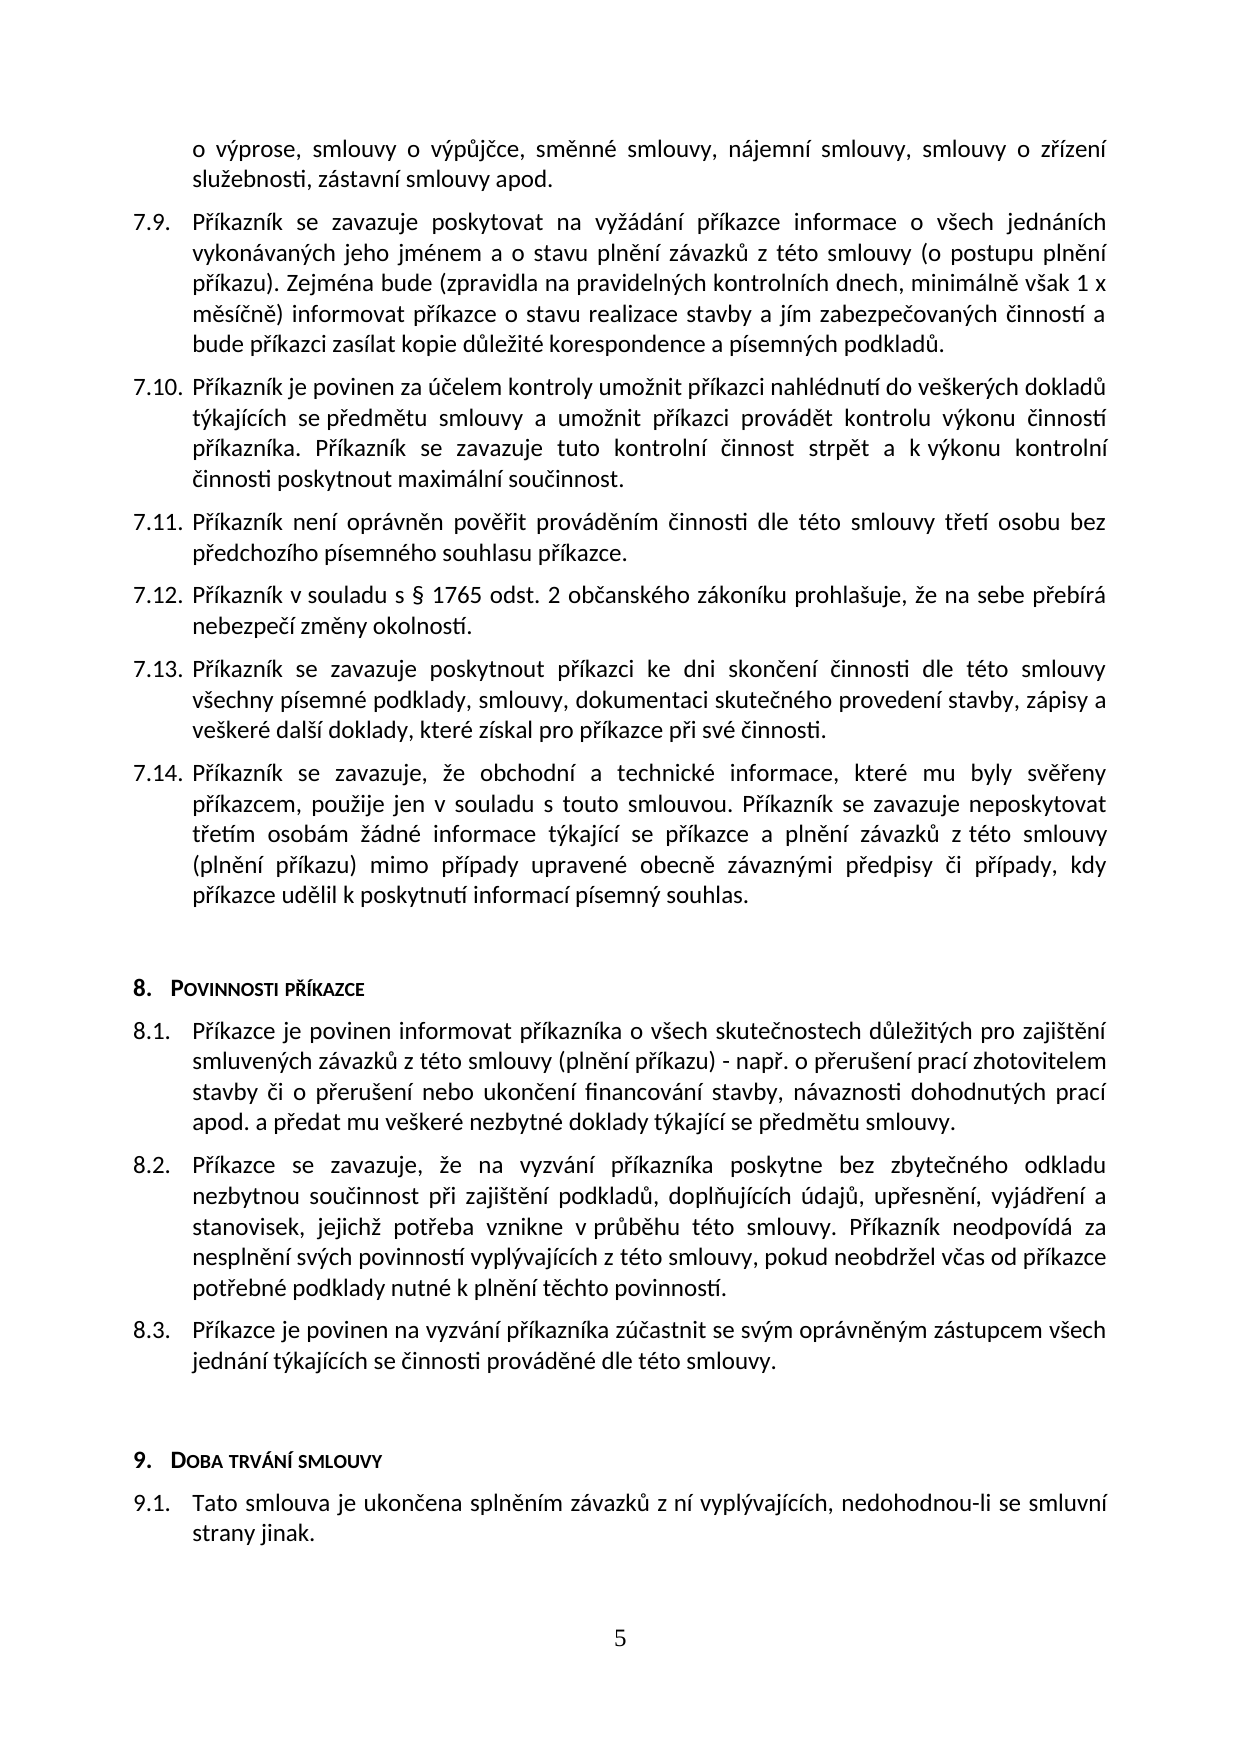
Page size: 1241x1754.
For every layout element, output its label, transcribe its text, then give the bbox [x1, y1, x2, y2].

list Povinnosti příkazce [133, 972, 1107, 1002]
list Příkazník se zavazuje poskytnout příkazci ke dni skončení činnosti dle této smlouvy všechny písemné podklady, smlouvy, dokumentaci skutečného provedení stavby, zápisy a veškeré další doklady, které získal pro příkazce při své činnosti. [133, 653, 1107, 745]
list Příkazník se zavazuje, že obchodní a technické informace, které mu byly svěřeny příkazcem, použije jen v souladu s touto smlouvou. Příkazník se zavazuje neposkytovat třetím osobám žádné informace týkající se příkazce a plnění závazků z této smlouvy (plnění příkazu) mimo případy upravené obecně závaznými předpisy či případy, kdy příkazce udělil k poskytnutí informací písemný souhlas. [133, 757, 1107, 910]
list Příkazce je povinen informovat příkazníka o všech skutečnostech důležitých pro zajištění smluvených závazků z této smlouvy (plnění příkazu) - např. o přerušení prací zhotovitelem stavby či o přerušení nebo ukončení financování stavby, návaznosti dohodnutých prací apod. a předat mu veškeré nezbytné doklady týkající se předmětu smlouvy. [133, 1015, 1107, 1137]
list Doba trvání smlouvy [133, 1444, 1107, 1474]
list Příkazník se zavazuje poskytovat na vyžádání příkazce informace o všech jednáních vykonávaných jeho jménem a o stavu plnění závazků z této smlouvy (o postupu plnění příkazu). Zejména bude (zpravidla na pravidelných kontrolních dnech, minimálně však 1 x měsíčně) informovat příkazce o stavu realizace stavby a jím zabezpečovaných činností a bude příkazci zasílat kopie důležité korespondence a písemných podkladů. [133, 206, 1107, 359]
list Tato smlouva je ukončena splněním závazků z ní vyplývajících, nedohodnou-li se smluvní strany jinak. [133, 1487, 1107, 1548]
list Příkazce je povinen na vyzvání příkazníka zúčastnit se svým oprávněným zástupcem všech jednání týkajících se činnosti prováděné dle této smlouvy. [133, 1315, 1107, 1376]
list Příkazník v souladu s § 1765 odst. 2 občanského zákoníku prohlašuje, že na sebe přebírá nebezpečí změny okolností. [133, 580, 1107, 641]
list Příkazník není oprávněn pověřit prováděním činnosti dle této smlouvy třetí osobu bez předchozího písemného souhlasu příkazce. [133, 506, 1107, 567]
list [133, 133, 1107, 194]
list Příkazník je povinen za účelem kontroly umožnit příkazci nahlédnutí do veškerých dokladů týkajících se předmětu smlouvy a umožnit příkazci provádět kontrolu výkonu činností příkazníka. Příkazník se zavazuje tuto kontrolní činnost strpět a k výkonu kontrolní činnosti poskytnout maximální součinnost. [133, 372, 1107, 494]
list Příkazce se zavazuje, že na vyzvání příkazníka poskytne bez zbytečného odkladu nezbytnou součinnost při zajištění podkladů, doplňujících údajů, upřesnění, vyjádření a stanovisek, jejichž potřeba vznikne v průběhu této smlouvy. Příkazník neodpovídá za nesplnění svých povinností vyplývajících z této smlouvy, pokud neobdržel včas od příkazce potřebné podklady nutné k plnění těchto povinností. [133, 1149, 1107, 1302]
